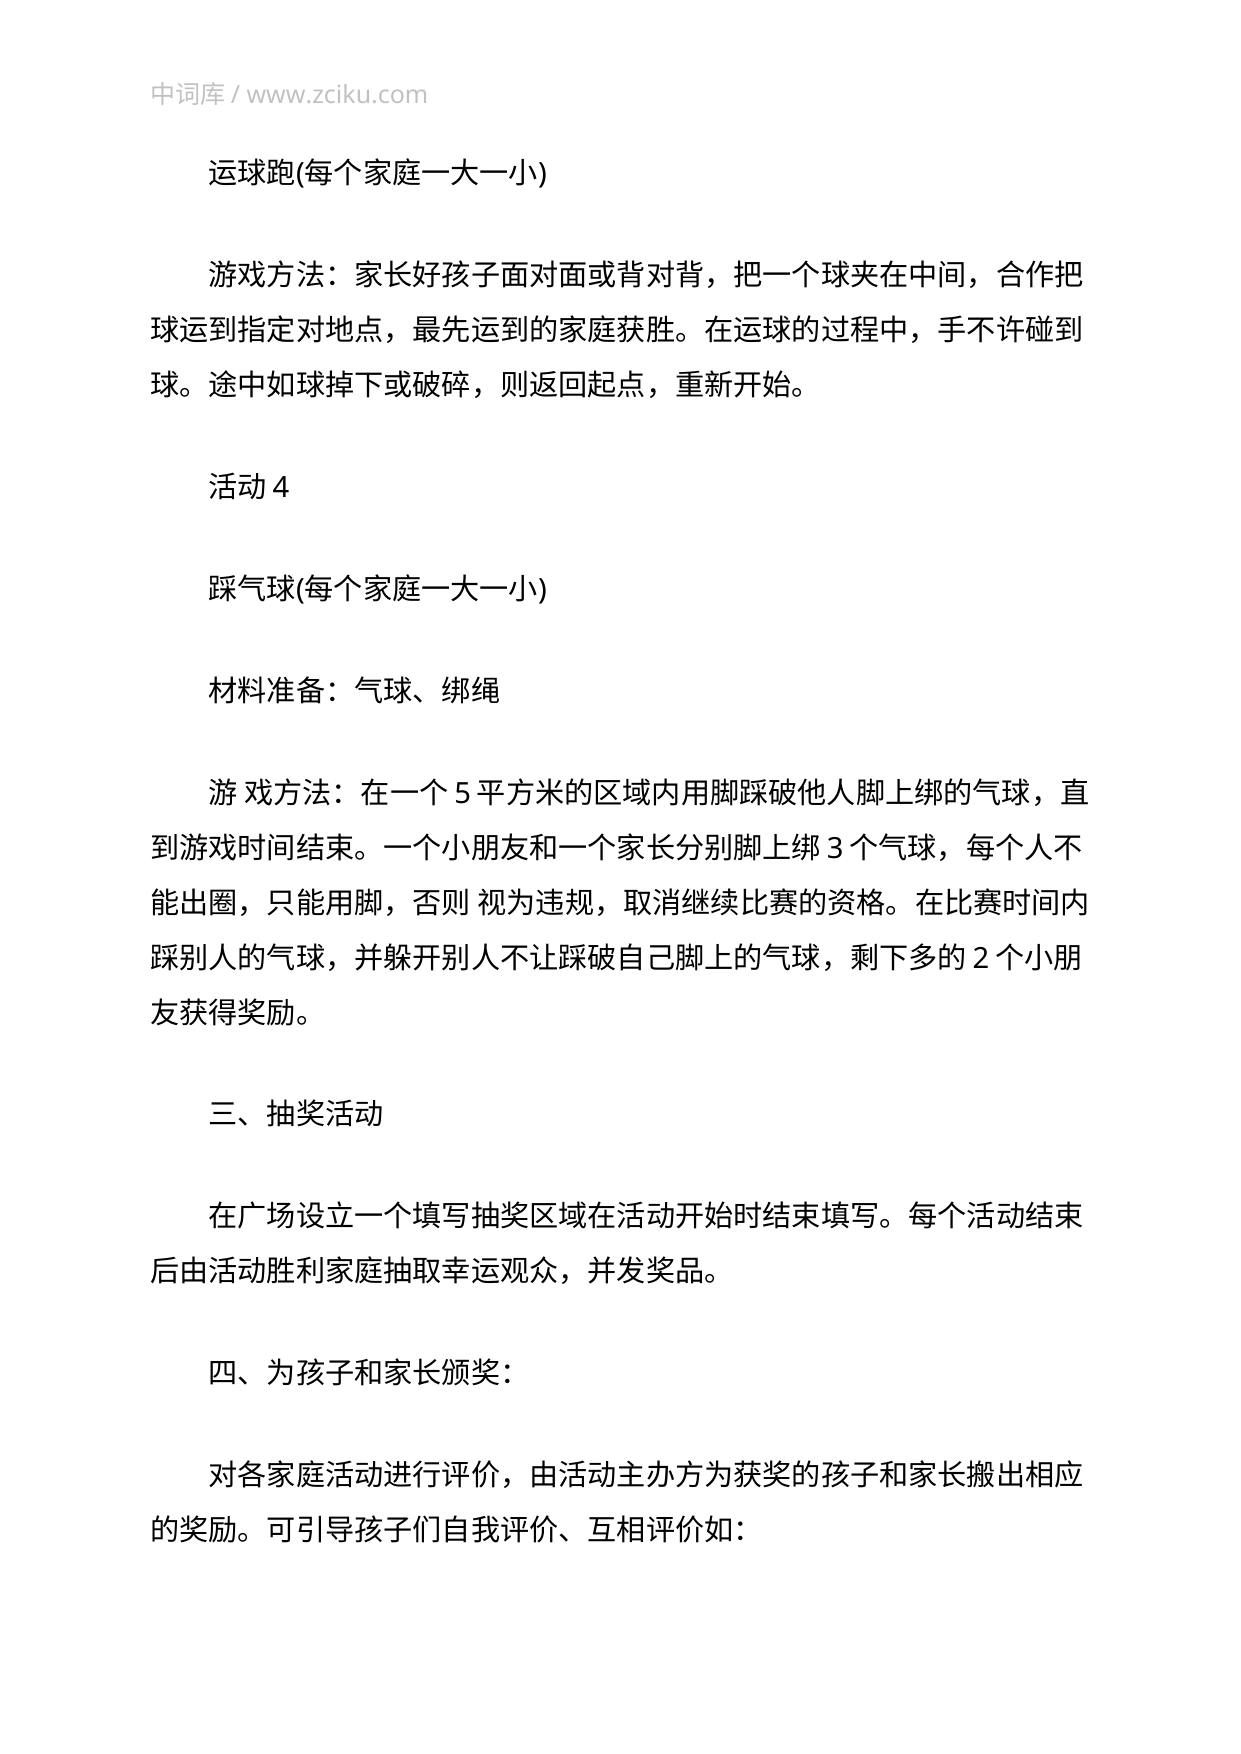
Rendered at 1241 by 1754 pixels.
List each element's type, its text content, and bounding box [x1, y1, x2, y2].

text 对各家庭活动进行评价，由活动主办方为获奖的孩子和家长搬出相应的奖励。可引导孩子们自我评价、互相评价如： [150, 1451, 1090, 1548]
text 四、为孩子和家长颁奖： [150, 1349, 1090, 1392]
text 在广场设立一个填写抽奖区域在活动开始时结束填写。每个活动结束后由活动胜利家庭抽取幸运观众，并发奖品。 [150, 1193, 1090, 1290]
text 踩气球(每个家庭一大一小) [150, 566, 1090, 608]
text 游 戏方法：在一个5平方米的区域内用脚踩破他人脚上绑的气球，直到游戏时间结束。一个小朋友和一个家长分别脚上绑3个气球，每个人不能出圈，只能用脚，否则 视为违规，取消继续比赛的资格。在比赛时间内踩别人的气球，并躲开别人不让踩破自己脚上的气球，剩下多的2个小朋友获得奖励。 [150, 769, 1090, 1031]
text 运球跑(每个家庭一大一小) [150, 150, 1090, 192]
text 活动4 [150, 463, 1090, 506]
text 材料准备：气球、绑绳 [150, 667, 1090, 710]
text 三、抽奖活动 [150, 1091, 1090, 1133]
text 游戏方法：家长好孩子面对面或背对背，把一个球夹在中间，合作把球运到指定对地点，最先运到的家庭获胜。在运球的过程中，手不许碰到球。途中如球掉下或破碎，则返回起点，重新开始。 [150, 252, 1090, 404]
